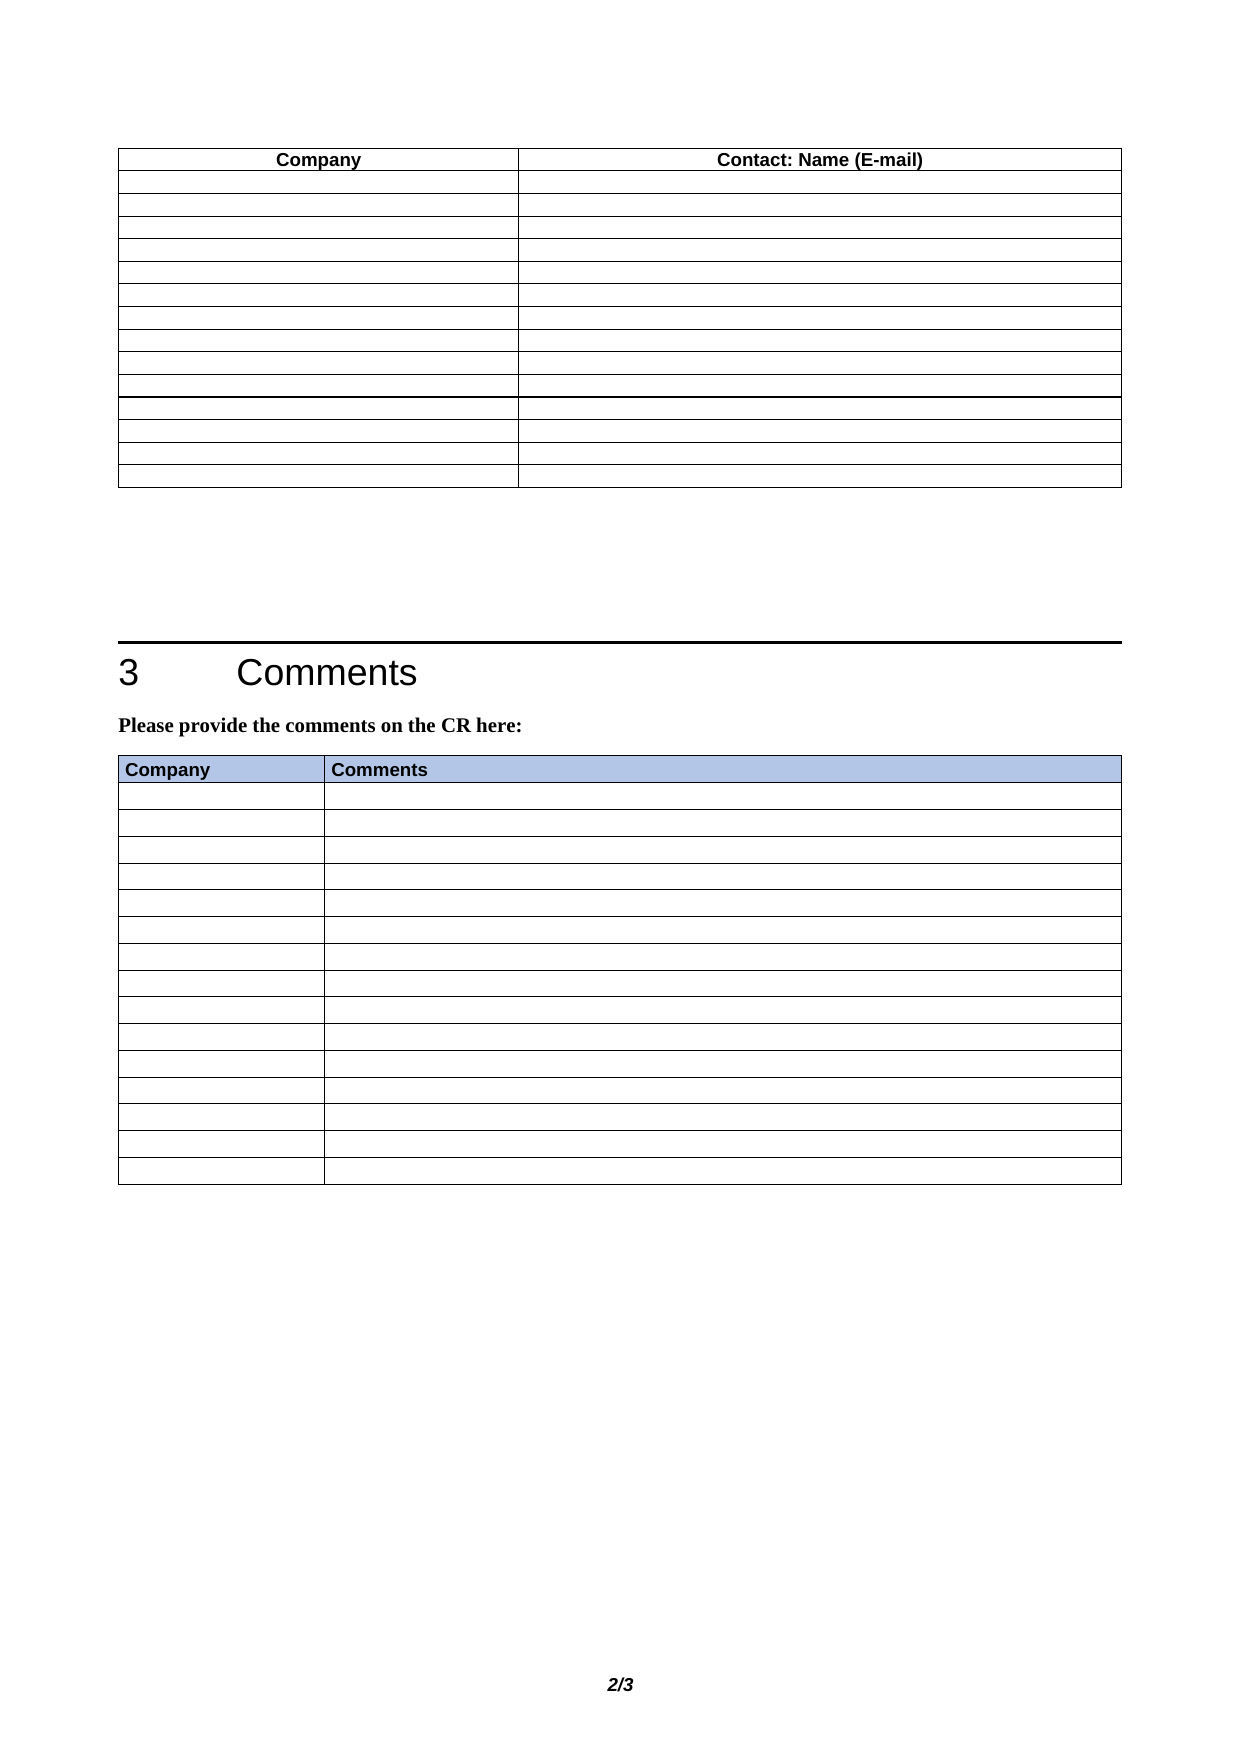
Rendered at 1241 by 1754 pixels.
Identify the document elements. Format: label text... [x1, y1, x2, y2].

table_cell [519, 375, 1121, 396]
table_cell [519, 398, 1121, 419]
table_cell [119, 783, 324, 809]
table_cell [325, 890, 1121, 916]
table_cell [519, 284, 1121, 306]
table_cell [119, 971, 324, 996]
table_cell [519, 443, 1121, 464]
table_cell [519, 217, 1121, 238]
table_cell [119, 239, 518, 261]
table_cell [119, 810, 324, 836]
table_cell [119, 284, 518, 306]
table_cell [325, 1158, 1121, 1184]
table_cell [119, 864, 324, 889]
table_cell [325, 1051, 1121, 1077]
table_cell [119, 1104, 324, 1130]
table_cell [325, 1104, 1121, 1130]
table_cell [325, 1078, 1121, 1103]
table_cell [119, 1158, 324, 1184]
table_header Comments [325, 756, 1121, 782]
table_cell [519, 352, 1121, 374]
table_cell [119, 171, 518, 193]
table_cell [119, 398, 518, 419]
table_cell [325, 810, 1121, 836]
table_cell [519, 171, 1121, 193]
table_cell [119, 330, 518, 351]
table_cell [519, 262, 1121, 283]
table_cell [325, 997, 1121, 1023]
table_cell [119, 837, 324, 862]
table_cell [119, 1131, 324, 1157]
table_cell [519, 239, 1121, 261]
table_cell [119, 1051, 324, 1077]
table_cell [325, 1131, 1121, 1157]
table_cell [325, 837, 1121, 862]
table_cell [325, 783, 1121, 809]
table_cell [519, 420, 1121, 442]
table_cell [119, 944, 324, 969]
table_cell [325, 971, 1121, 996]
table_cell [119, 890, 324, 916]
table_cell [119, 465, 518, 487]
table_header Company [119, 756, 324, 782]
table_cell [119, 1024, 324, 1050]
table_cell [519, 330, 1121, 351]
table_cell [325, 917, 1121, 943]
table_cell [519, 307, 1121, 328]
table_cell [325, 1024, 1121, 1050]
table_cell [119, 443, 518, 464]
table_cell [119, 194, 518, 216]
table_cell [119, 307, 518, 328]
table_cell [119, 217, 518, 238]
table_cell [519, 465, 1121, 487]
table_cell [325, 864, 1121, 889]
subtitle 3 Comments [118, 644, 1122, 694]
table_cell [325, 944, 1121, 969]
table_header Company [119, 149, 518, 170]
table_header Contact: Name (E-mail) [519, 149, 1121, 170]
table_cell [119, 917, 324, 943]
table_cell [119, 375, 518, 396]
table_cell [519, 194, 1121, 216]
table_cell [119, 997, 324, 1023]
table_cell [119, 1078, 324, 1103]
table_cell [119, 420, 518, 442]
table_cell [119, 352, 518, 374]
table_cell [119, 262, 518, 283]
text Please provide the comments on the CR here: [118, 712, 1122, 737]
